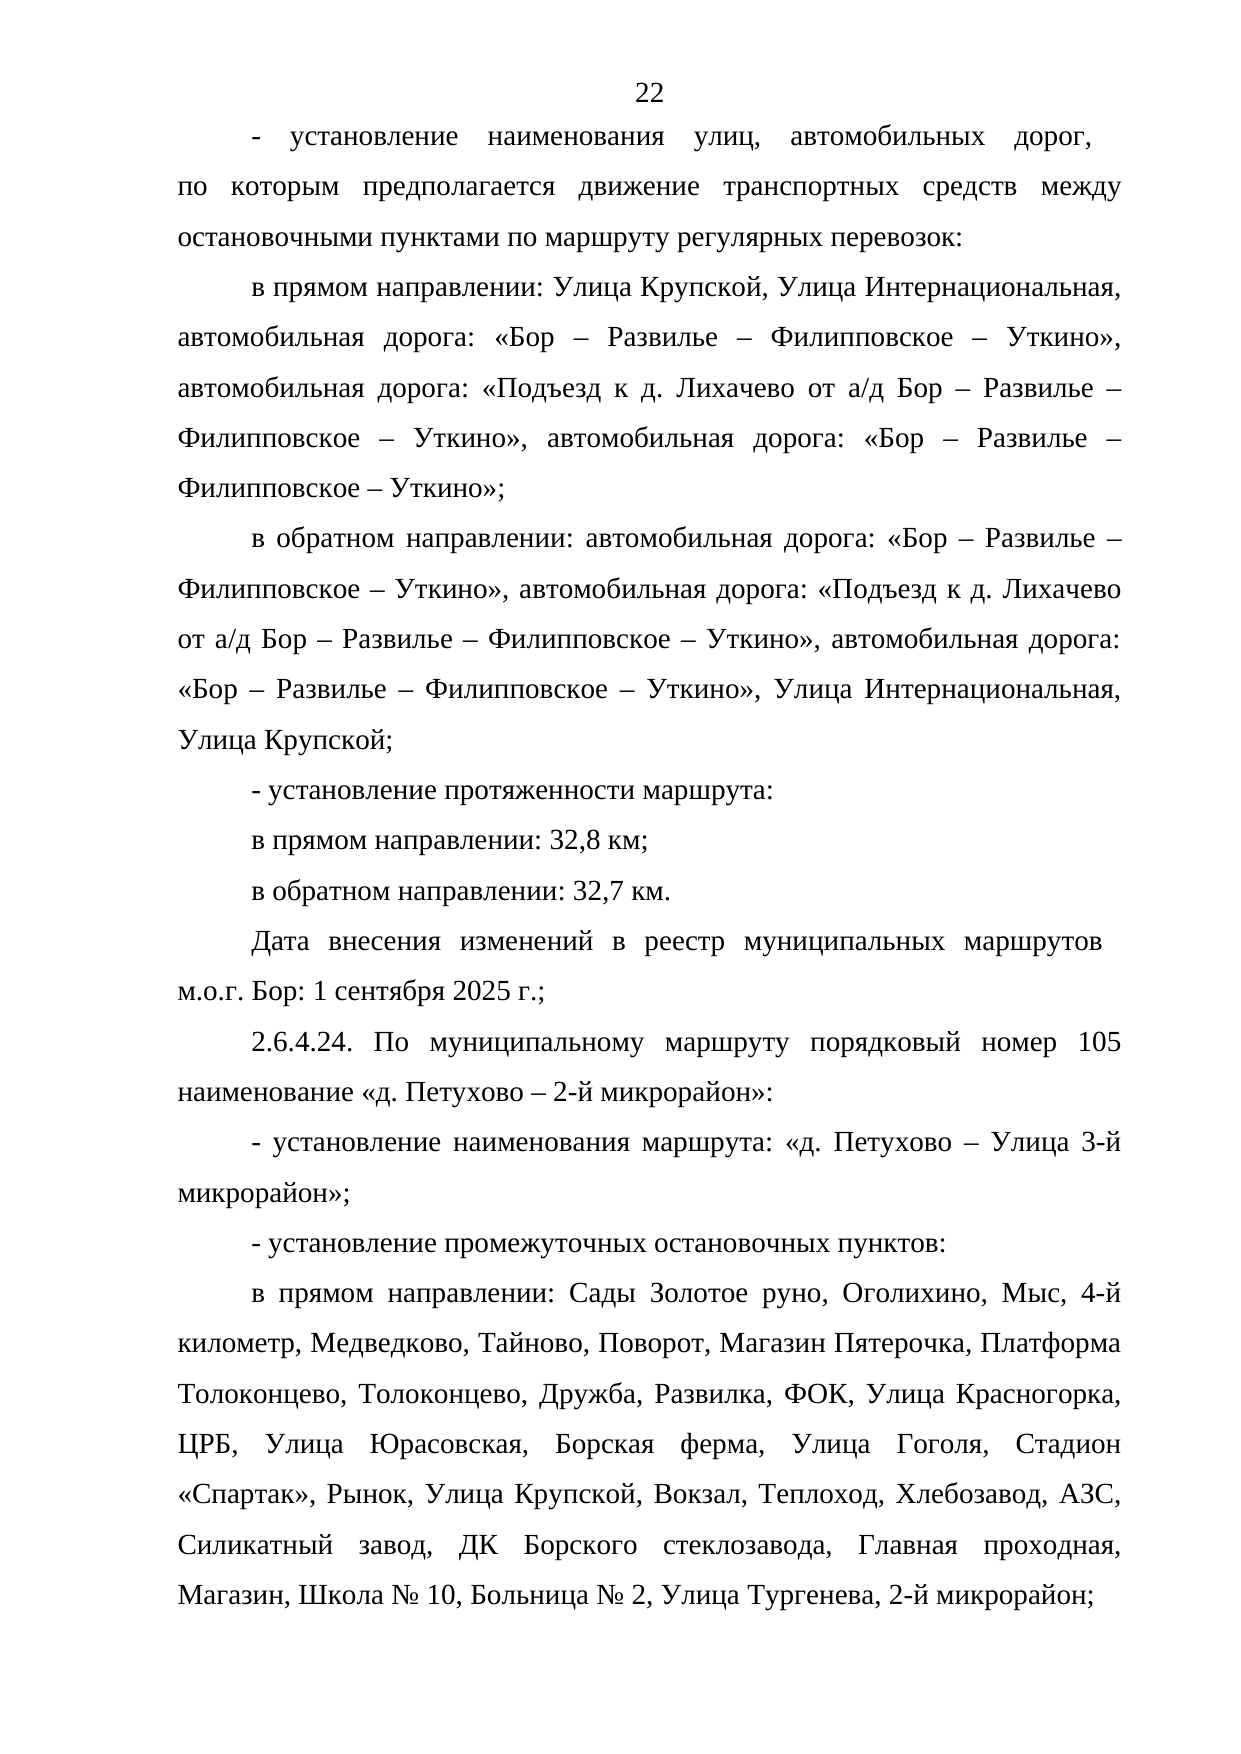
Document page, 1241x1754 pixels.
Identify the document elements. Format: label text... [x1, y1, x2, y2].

text в прямом направлении: Сады Золотое руно, Оголихино, Мыс, 4-й километр, Медведково, Тайново, Поворот, Магазин Пятерочка, Платформа Толоконцево, Толоконцево, Дружба, Развилка, ФОК, Улица Красногорка, ЦРБ, Улица Юрасовская, Борская ферма, Улица Гоголя, Стадион «Спартак», Рынок, Улица Крупской, Вокзал, Теплоход, Хлебозавод, АЗС, Силикатный завод, ДК Борского стеклозавода, Главная проходная, Магазин, Школа № 10, Больница № 2, Улица Тургенева, 2-й микрорайон; [177, 1275, 1122, 1611]
text Дата внесения изменений в реестр муниципальных маршрутов м.о.г. Бор: 1 сентября 2025 г.; [177, 923, 1122, 1007]
text 2.6.4.24. По муниципальному маршруту порядковый номер 105 наименование «д. Петухово – 2-й микрорайон»: [177, 1024, 1122, 1108]
text - установление наименования маршрута: «д. Петухово – Улица 3-й микрорайон»; [177, 1124, 1122, 1208]
text - установление промежуточных остановочных пунктов: [177, 1225, 1122, 1258]
text в прямом направлении: Улица Крупской, Улица Интернациональная, автомобильная дорога: «Бор – Развилье – Филипповское – Уткино», автомобильная дорога: «Подъезд к д. Лихачево от а/д Бор – Развилье – Филипповское – Уткино», автомобильная дорога: «Бор – Развилье – Филипповское – Уткино»; [177, 269, 1122, 504]
text - установление протяженности маршрута: [177, 772, 1122, 806]
text в обратном направлении: автомобильная дорога: «Бор – Развилье – Филипповское – Уткино», автомобильная дорога: «Подъезд к д. Лихачево от а/д Бор – Развилье – Филипповское – Уткино», автомобильная дорога: «Бор – Развилье – Филипповское – Уткино», Улица Интернациональная, Улица Крупской; [177, 521, 1122, 755]
text в прямом направлении: 32,8 км; [177, 822, 1122, 856]
text - установление наименования улиц, автомобильных дорог, по которым предполагается движение транспортных средств между остановочными пунктами по маршруту регулярных перевозок: [177, 118, 1122, 252]
text в обратном направлении: 32,7 км. [177, 873, 1122, 906]
